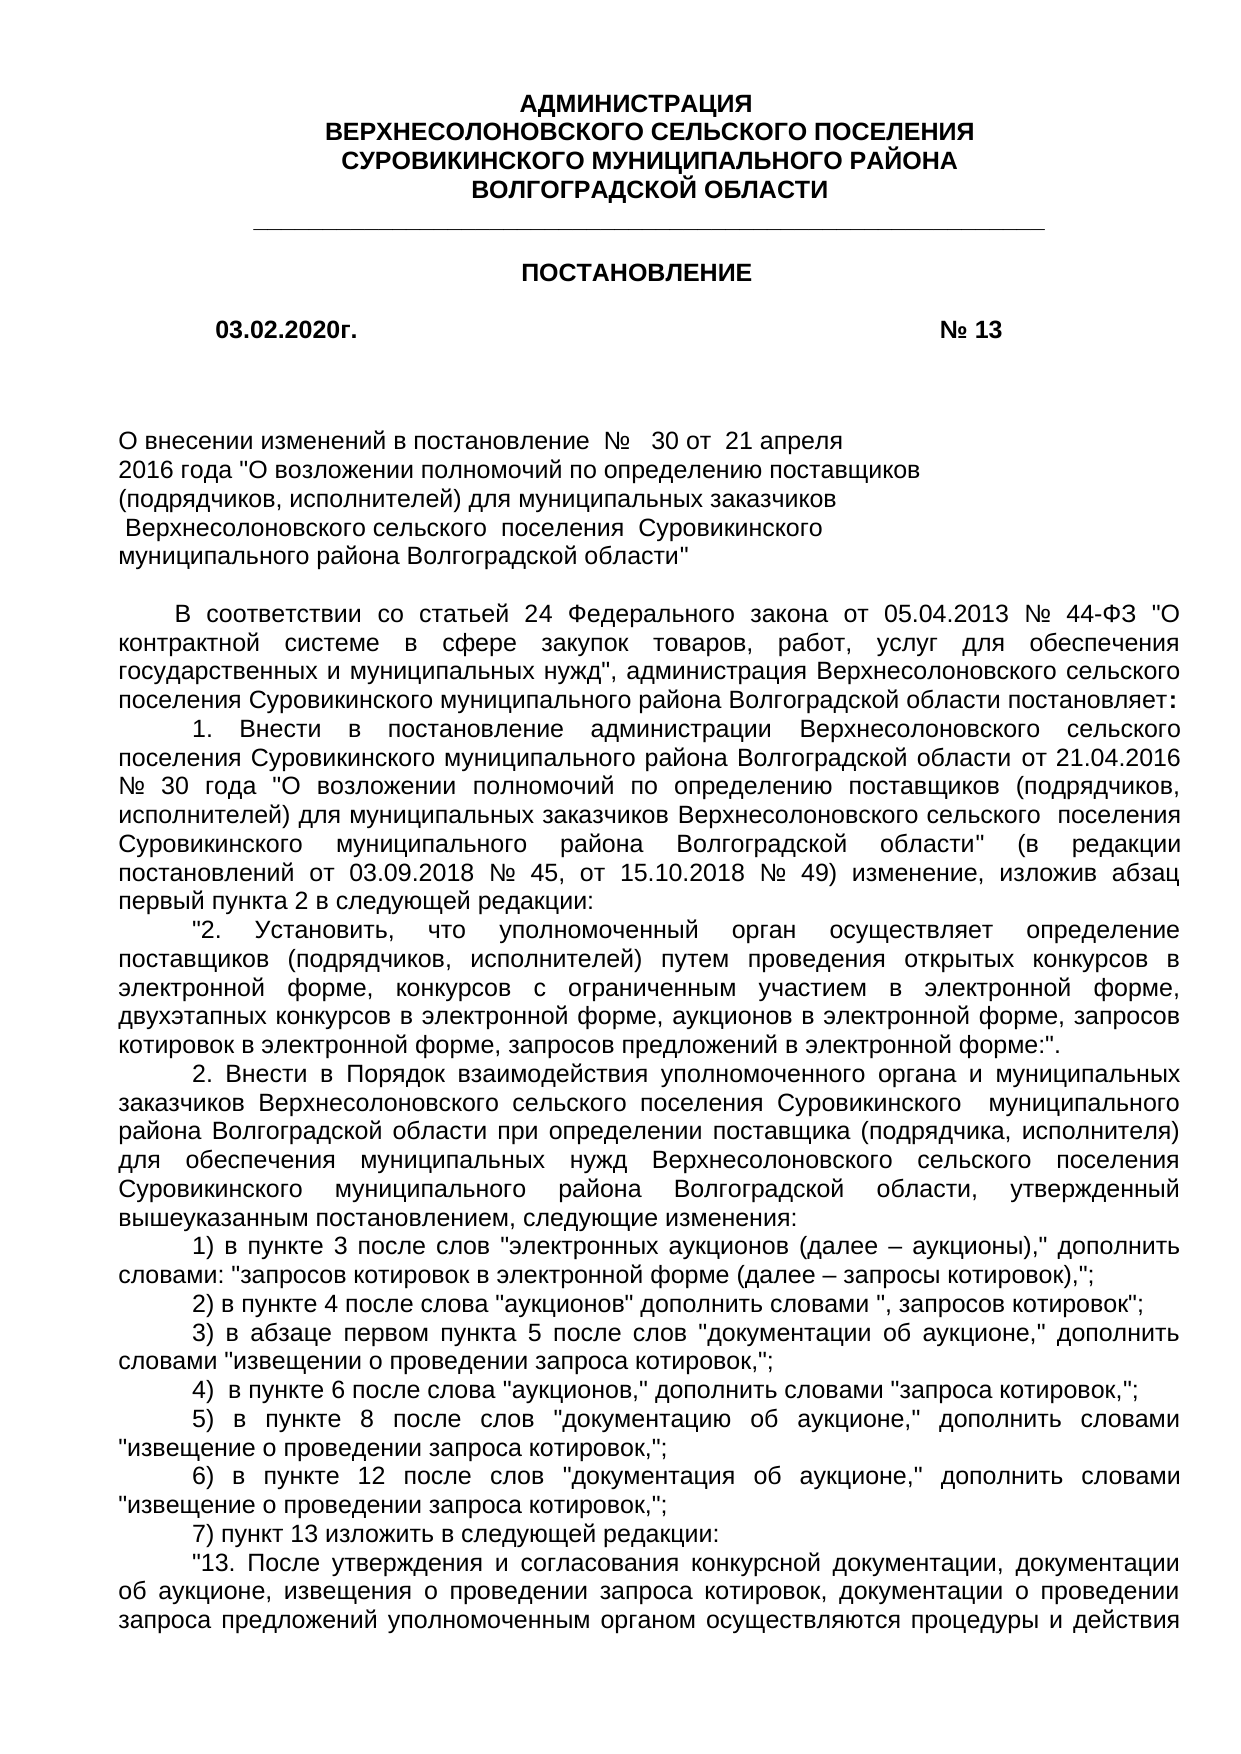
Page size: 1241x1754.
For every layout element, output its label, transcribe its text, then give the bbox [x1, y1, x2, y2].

text 03.02.2020г. № 13 [118, 315, 1181, 344]
text 5) в пункте 8 после слов "документацию об аукционе," дополнить словами "извещение о проведении запроса котировок,"; [118, 1404, 1181, 1461]
text 7) пункт 13 изложить в следующей редакции: [118, 1519, 1181, 1548]
text _________________________________________________________ [118, 204, 1181, 232]
text СУРОВИКИНСКОГО МУНИЦИПАЛЬНОГО РАЙОНА [118, 146, 1181, 175]
text 2016 года "О возложении полномочий по определению поставщиков [118, 455, 1181, 484]
text 1. Внести в постановление администрации Верхнесолоновского сельского поселения Суровикинского муниципального района Волгоградской области от 21.04.2016 № 30 года "О возложении полномочий по определению поставщиков (подрядчиков, исполнителей) для муниципальных заказчиков Верхнесолоновского сельского поселения Суровикинского муниципального района Волгоградской области" (в редакции постановлений от 03.09.2018 № 45, от 15.10.2018 № 49) изменение, изложив абзац первый пункта 2 в следующей редакции: [118, 714, 1181, 915]
text О внесении изменений в постановление № 30 от 21 апреля [118, 426, 1181, 455]
text 4) в пункте 6 после слова "аукционов," дополнить словами "запроса котировок,"; [118, 1375, 1181, 1404]
text ВОЛГОГРАДСКОЙ ОБЛАСТИ [118, 175, 1181, 204]
text 1) в пункте 3 после слов "электронных аукционов (далее – аукционы)," дополнить словами: "запросов котировок в электронной форме (далее – запросы котировок),"; [118, 1231, 1181, 1289]
text 6) в пункте 12 после слов "документация об аукционе," дополнить словами "извещение о проведении запроса котировок,"; [118, 1461, 1181, 1519]
text (подрядчиков, исполнителей) для муниципальных заказчиков [118, 484, 1181, 513]
text ВЕРХНЕСОЛОНОВСКОГО СЕЛЬСКОГО ПОСЕЛЕНИЯ [118, 117, 1181, 146]
text "2. Установить, что уполномоченный орган осуществляет определение поставщиков (подрядчиков, исполнителей) путем проведения открытых конкурсов в электронной форме, конкурсов с ограниченным участием в электронной форме, двухэтапных конкурсов в электронной форме, аукционов в электронной форме, запросов котировок в электронной форме, запросов предложений в электронной форме:". [118, 915, 1181, 1059]
text 2. Внести в Порядок взаимодействия уполномоченного органа и муниципальных заказчиков Верхнесолоновского сельского поселения Суровикинского муниципального района Волгоградской области при определении поставщика (подрядчика, исполнителя) для обеспечения муниципальных нужд Верхнесолоновского сельского поселения Суровикинского муниципального района Волгоградской области, утвержденный вышеуказанным постановлением, следующие изменения: [118, 1059, 1181, 1231]
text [118, 1548, 1181, 1634]
text ПОСТАНОВЛЕНИЕ [118, 257, 1155, 286]
text 3) в абзаце первом пункта 5 после слов "документации об аукционе," дополнить словами "извещении о проведении запроса котировок,"; [118, 1318, 1181, 1375]
text Верхнесолоновского сельского поселения Суровикинского [118, 513, 1181, 541]
text В соответствии со статьей 24 Федерального закона от 05.04.2013 № 44-ФЗ "О контрактной системе в сфере закупок товаров, работ, услуг для обеспечения государственных и муниципальных нужд", администрация Верхнесолоновского сельского поселения Суровикинского муниципального района Волгоградской области постановляет: [118, 599, 1181, 714]
text АДМИНИСТРАЦИЯ [0, 89, 1181, 117]
text муниципального района Волгоградской области" [118, 541, 1181, 570]
text 2) в пункте 4 после слова "аукционов" дополнить словами ", запросов котировок"; [118, 1289, 1181, 1318]
